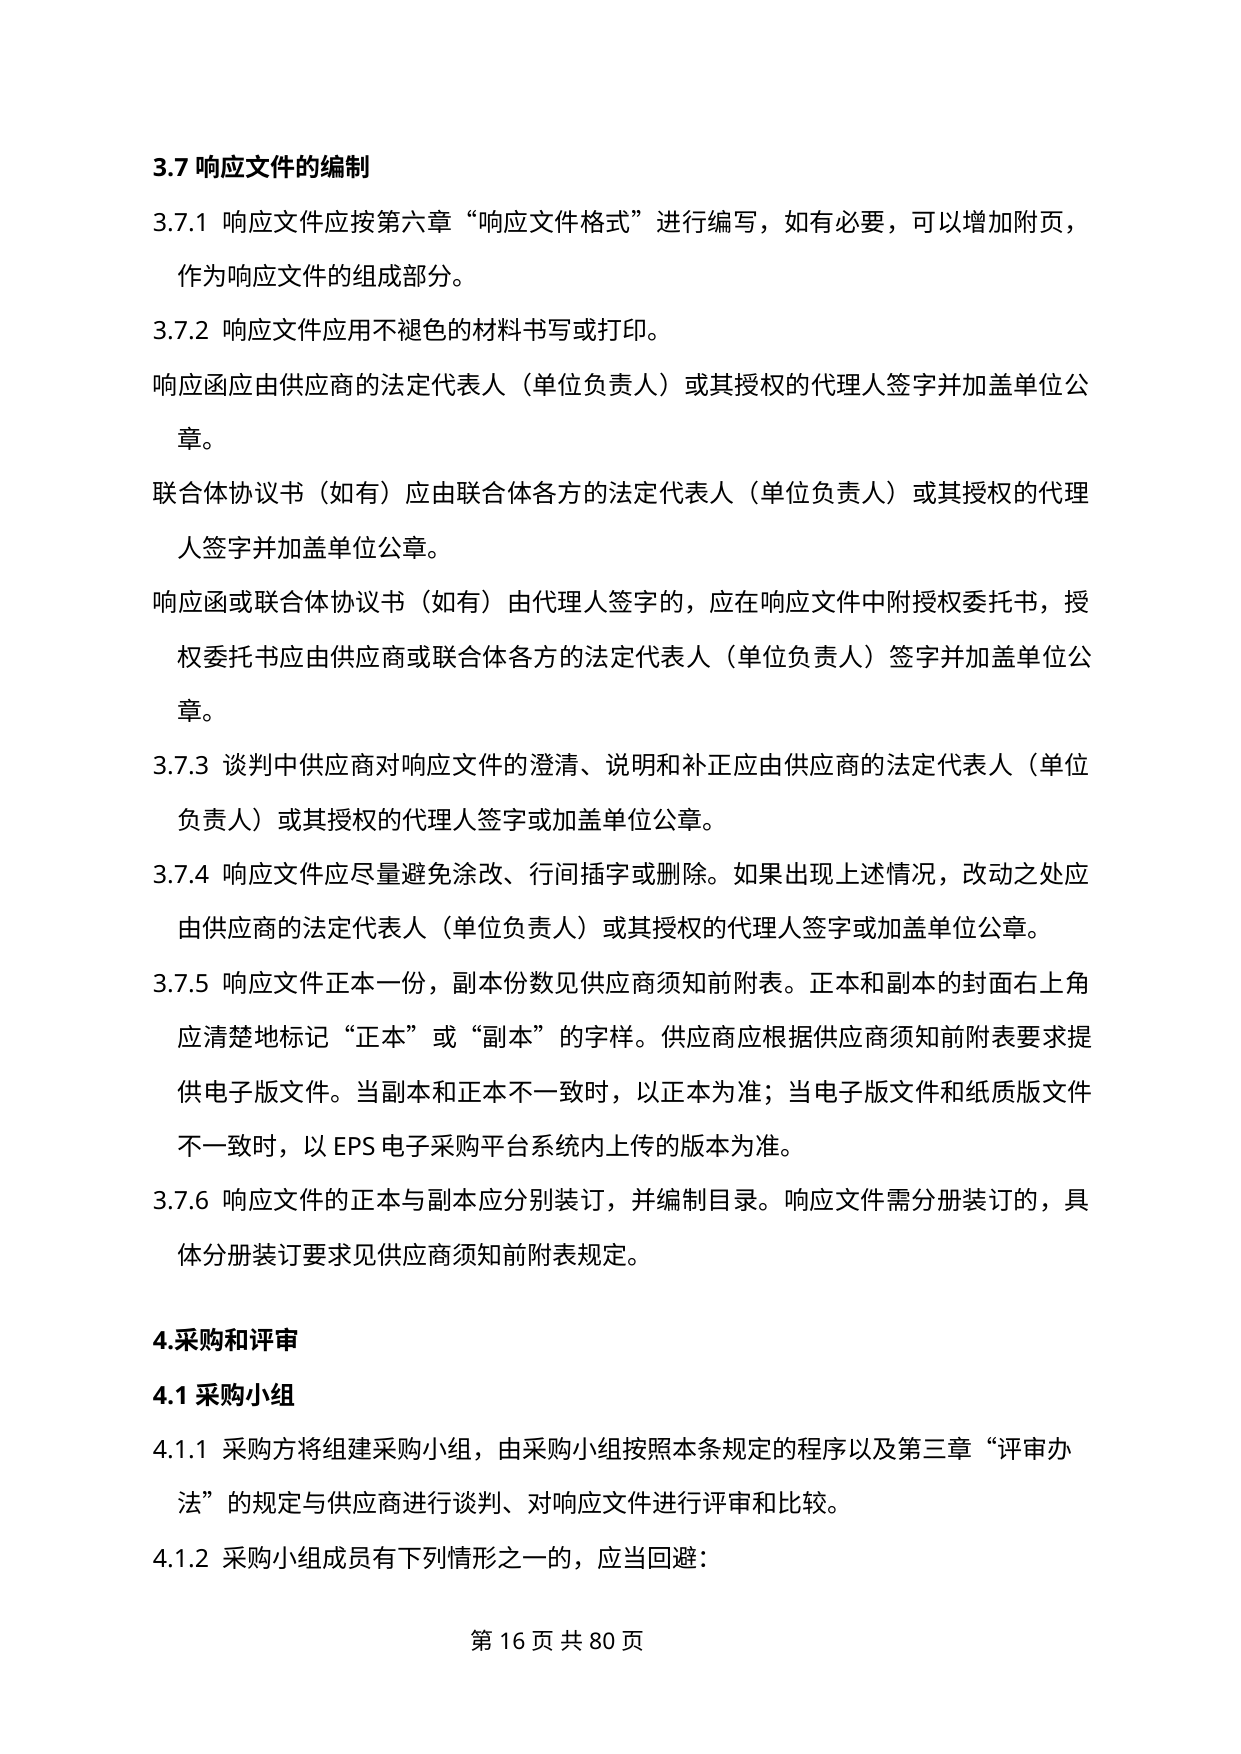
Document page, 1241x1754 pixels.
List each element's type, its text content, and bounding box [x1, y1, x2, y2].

text 3.7.2 响应文件应用不褪色的材料书写或打印。 [153, 311, 1092, 347]
text 4.1 采购小组 [153, 1375, 1092, 1411]
subtitle 4.采购和评审 [153, 1321, 1092, 1357]
text 3.7.5 响应文件正本一份，副本份数见供应商须知前附表。正本和副本的封面右上角应清楚地标记“正本”或“副本”的字样。供应商应根据供应商须知前附表要求提供电子版文件。当副本和正本不一致时，以正本为准；当电子版文件和纸质版文件不一致时，以EPS电子采购平台系统内上传的版本为准。 [153, 963, 1092, 1163]
text 3.7.3 谈判中供应商对响应文件的澄清、说明和补正应由供应商的法定代表人（单位负责人）或其授权的代理人签字或加盖单位公章。 [153, 746, 1092, 836]
text 4.1.1 采购方将组建采购小组，由采购小组按照本条规定的程序以及第三章“评审办法”的规定与供应商进行谈判、对响应文件进行评审和比较。 [153, 1429, 1092, 1520]
text 4.1.2 采购小组成员有下列情形之一的，应当回避： [153, 1538, 1092, 1574]
text 响应函应由供应商的法定代表人（单位负责人）或其授权的代理人签字并加盖单位公章。 [153, 365, 1092, 456]
text 3.7.1 响应文件应按第六章“响应文件格式”进行编写，如有必要，可以增加附页，作为响应文件的组成部分。 [153, 202, 1092, 293]
text 3.7 响应文件的编制 [153, 148, 1092, 184]
text 联合体协议书（如有）应由联合体各方的法定代表人（单位负责人）或其授权的代理人签字并加盖单位公章。 [153, 474, 1092, 564]
text 3.7.4 响应文件应尽量避免涂改、行间插字或删除。如果出现上述情况，改动之处应由供应商的法定代表人（单位负责人）或其授权的代理人签字或加盖单位公章。 [153, 854, 1092, 945]
text 3.7.6 响应文件的正本与副本应分别装订，并编制目录。响应文件需分册装订的，具体分册装订要求见供应商须知前附表规定。 [153, 1181, 1092, 1271]
text 响应函或联合体协议书（如有）由代理人签字的，应在响应文件中附授权委托书，授权委托书应由供应商或联合体各方的法定代表人（单位负责人）签字并加盖单位公章。 [153, 583, 1092, 728]
